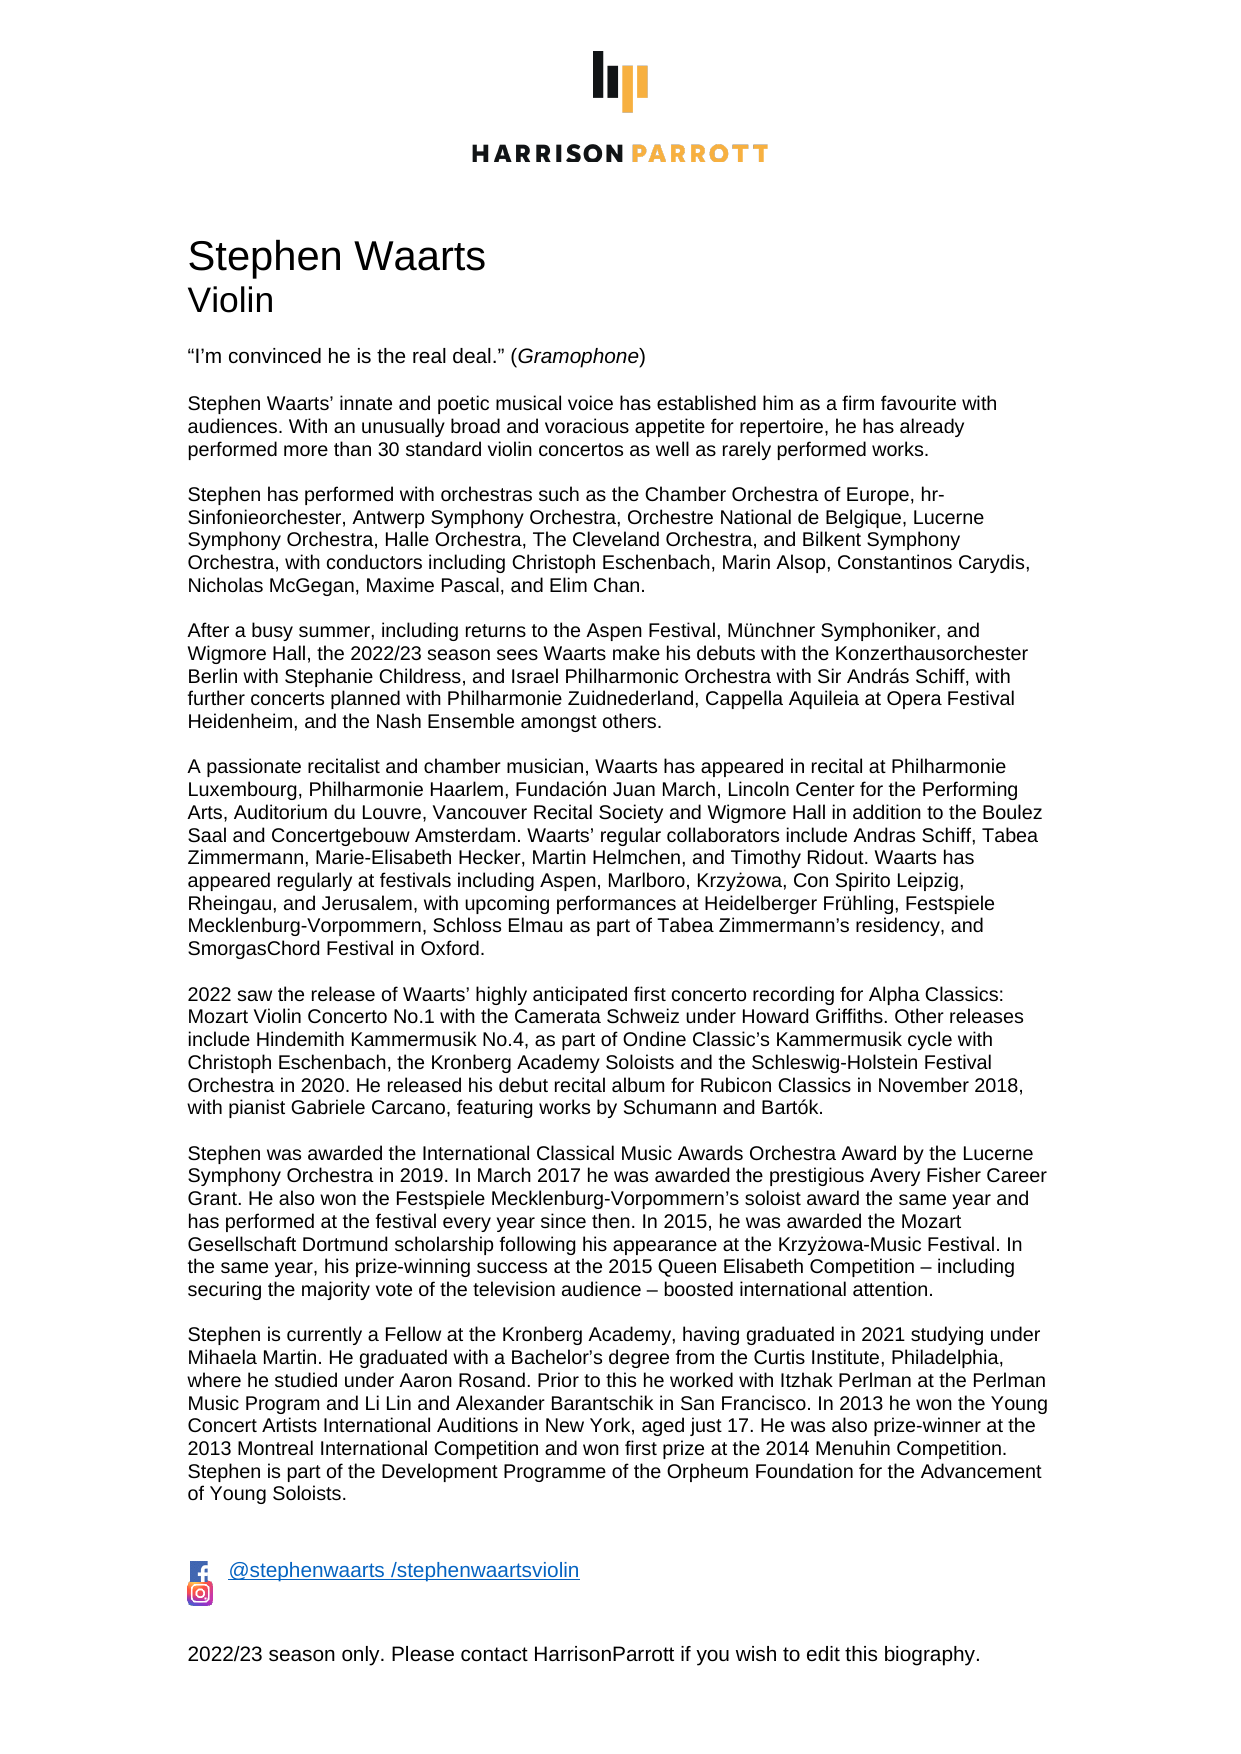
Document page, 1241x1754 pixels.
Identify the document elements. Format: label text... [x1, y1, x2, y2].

text @stephenwaarts /stephenwaartsviolin [187, 1558, 1086, 1582]
text Stephen Waarts’ innate and poetic musical voice has established him as a firm favourite with audiences. With an unusually broad and voracious appetite for repertoire, he has already performed more than 30 standard violin concertos as well as rarely performed works. [187, 392, 1053, 460]
text Stephen is currently a Fellow at the Kronberg Academy, having graduated in 2021 studying under Mihaela Martin. He graduated with a Bachelor’s degree from the Curtis Institute, Philadelphia, where he studied under Aaron Rosand. Prior to this he worked with Itzhak Perlman at the Perlman Music Program and Li Lin and Alexander Barantschik in San Francisco. In 2013 he won the Young Concert Artists International Auditions in New York, aged just 17. He was also prize-winner at the 2013 Montreal International Competition and won first prize at the 2014 Menuhin Competition. Stephen is part of the Development Programme of the Orpheum Foundation for the Advancement of Young Soloists. [187, 1323, 1053, 1505]
text Stephen was awarded the International Classical Music Awards Orchestra Award by the Lucerne Symphony Orchestra in 2019. In March 2017 he was awarded the prestigious Avery Fisher Career Grant. He also won the Festspiele Mecklenburg-Vorpommern’s soloist award the same year and has performed at the festival every year since then. In 2015, he was awarded the Mozart Gesellschaft Dortmund scholarship following his appearance at the Krzyżowa-Music Festival. In the same year, his prize-winning success at the 2015 Queen Elisabeth Competition – including securing the majority vote of the television audience – boosted international attention. [187, 1142, 1053, 1301]
text Violin [187, 279, 1050, 320]
picture [187, 1561, 213, 1606]
text A passionate recitalist and chamber musician, Waarts has appeared in recital at Philharmonie Luxembourg, Philharmonie Haarlem, Fundación Juan March, Lincoln Center for the Performing Arts, Auditorium du Louvre, Vancouver Recital Society and Wigmore Hall in addition to the Boulez Saal and Concertgebouw Amsterdam. Waarts’ regular collaborators include Andras Schiff, Tabea Zimmermann, Marie-Elisabeth Hecker, Martin Helmchen, and Timothy Ridout. Waarts has appeared regularly at festivals including Aspen, Marlboro, Krzyżowa, Con Spirito Leipzig, Rheingau, and Jerusalem, with upcoming performances at Heidelberger Frühling, Festspiele Mecklenburg-Vorpommern, Schloss Elmau as part of Tabea Zimmermann’s residency, and SmorgasChord Festival in Oxford. [187, 755, 1053, 960]
text After a busy summer, including returns to the Aspen Festival, Münchner Symphoniker, and Wigmore Hall, the 2022/23 season sees Waarts make his debuts with the Konzerthausorchester Berlin with Stephanie Childress, and Israel Philharmonic Orchestra with Sir András Schiff, with further concerts planned with Philharmonie Zuidnederland, Cappella Aquileia at Opera Festival Heidenheim, and the Nash Ensemble amongst others. [187, 619, 1053, 733]
text 2022 saw the release of Waarts’ highly anticipated first concerto recording for Alpha Classics: Mozart Violin Concerto No.1 with the Camerata Schweiz under Howard Griffiths. Other releases include Hindemith Kammermusik No.4, as part of Ondine Classic’s Kammermusik cycle with Christoph Eschenbach, the Kronberg Academy Soloists and the Schleswig-Holstein Festival Orchestra in 2020. He released his debut recital album for Rubicon Classics in November 2018, with pianist Gabriele Carcano, featuring works by Schumann and Bartók. [187, 983, 1053, 1119]
text “I’m convinced he is the real deal.” (Gramophone) [187, 344, 1053, 368]
text Stephen has performed with orchestras such as the Chamber Orchestra of Europe, hr-Sinfonieorchester, Antwerp Symphony Orchestra, Orchestre National de Belgique, Lucerne Symphony Orchestra, Halle Orchestra, The Cleveland Orchestra, and Bilkent Symphony Orchestra, with conductors including Christoph Eschenbach, Marin Alsop, Constantinos Carydis, Nicholas McGegan, Maxime Pascal, and Elim Chan. [187, 483, 1053, 596]
text Stephen Waarts [187, 232, 1050, 279]
